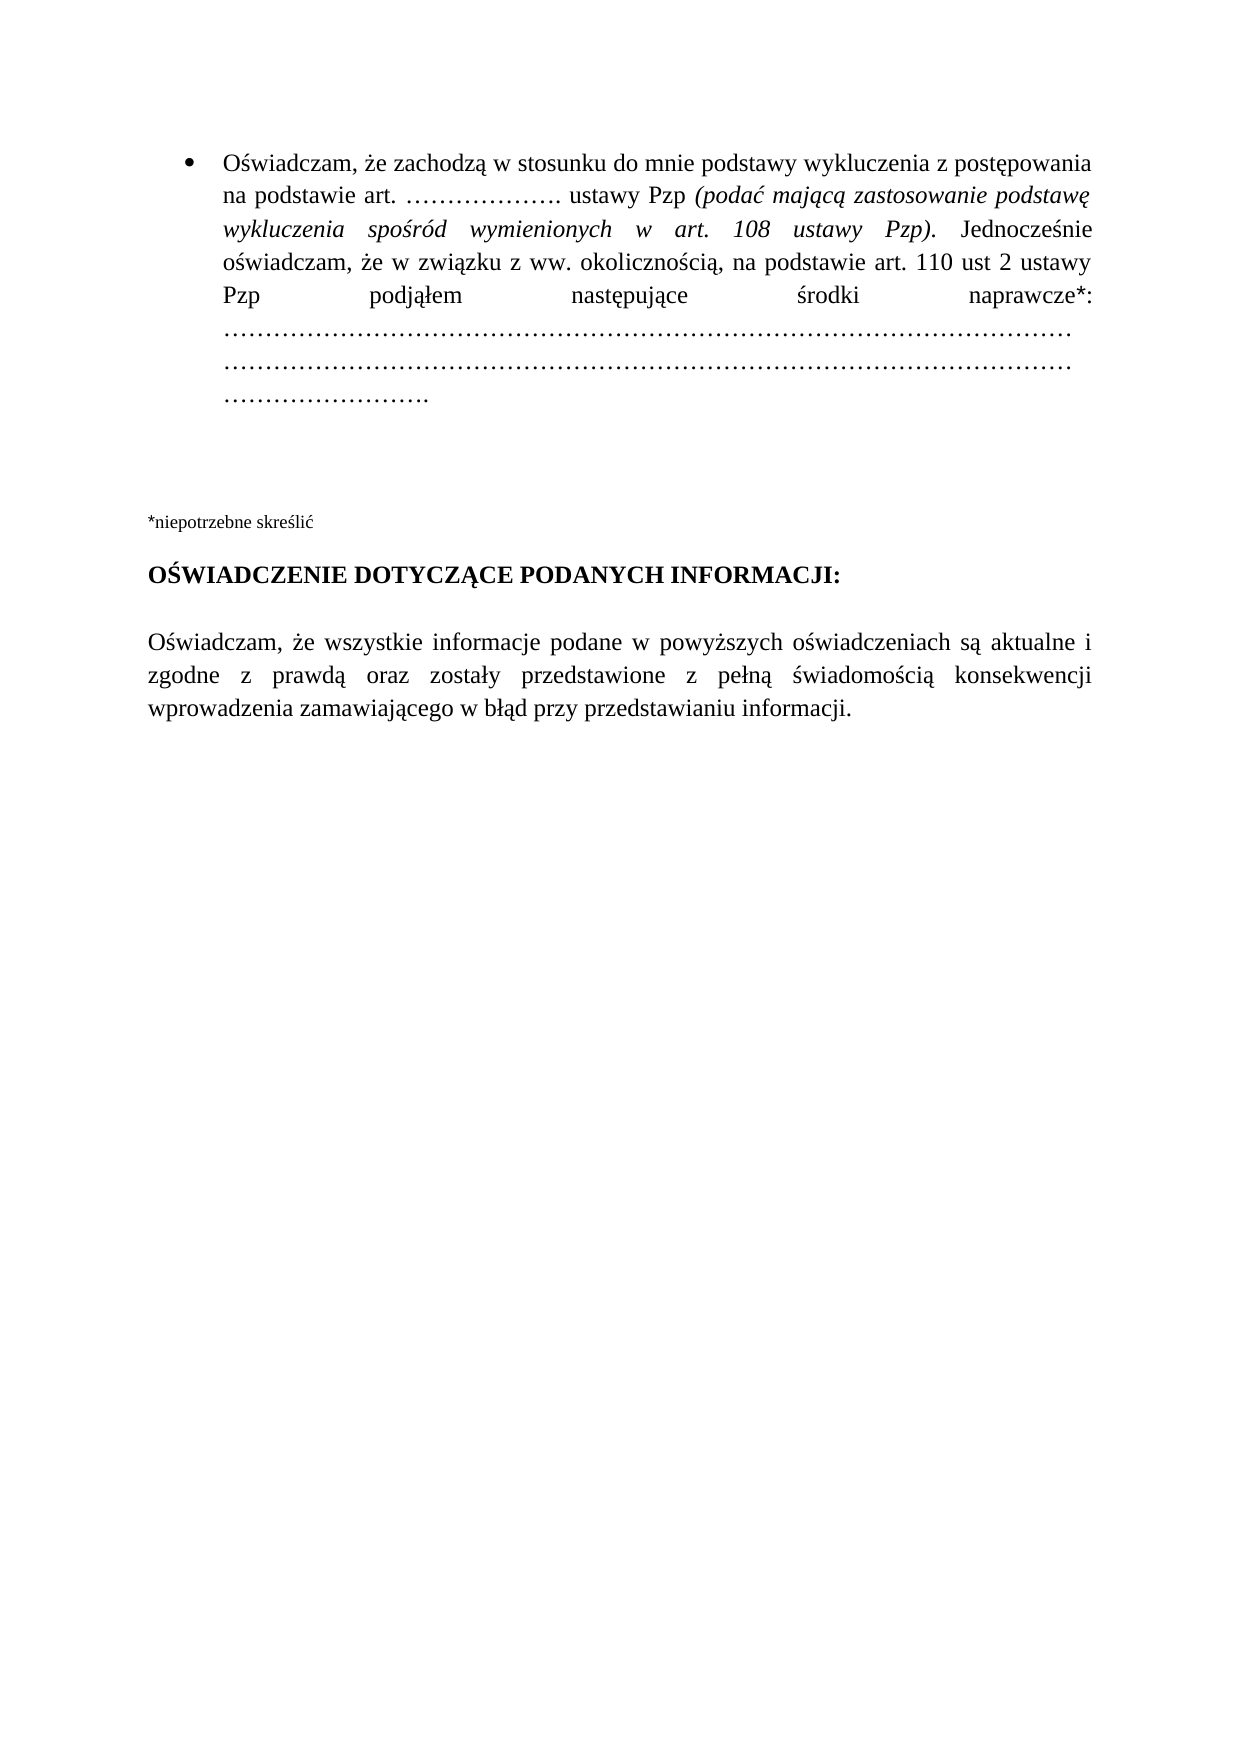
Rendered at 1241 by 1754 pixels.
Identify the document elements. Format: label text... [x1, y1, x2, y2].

text OŚWIADCZENIE DOTYCZĄCE PODANYCH INFORMACJI: [148, 561, 1093, 589]
text *niepotrzebne skreślić [148, 511, 1093, 533]
text Oświadczam, że wszystkie informacje podane w powyższych oświadczeniach są aktualne i zgodne z prawdą oraz zostały przedstawione z pełną świadomością konsekwencji wprowadzenia zamawiającego w błąd przy przedstawianiu informacji. [148, 627, 1093, 721]
list Oświadczam, że zachodzą w stosunku do mnie podstawy wykluczenia z postępowania na podstawie art. ………………. ustawy Pzp (podać mającą zastosowanie podstawę wykluczenia spośród wymienionych w art. 108 ustawy Pzp). Jednocześnie oświadczam, że w związku z ww. okolicznością, na podstawie art. 110 ust 2 ustawy Pzp podjąłem następujące środki naprawcze*: …………………………………………………………………………………………………………………………………………………………………………………………………………. [185, 148, 1093, 408]
